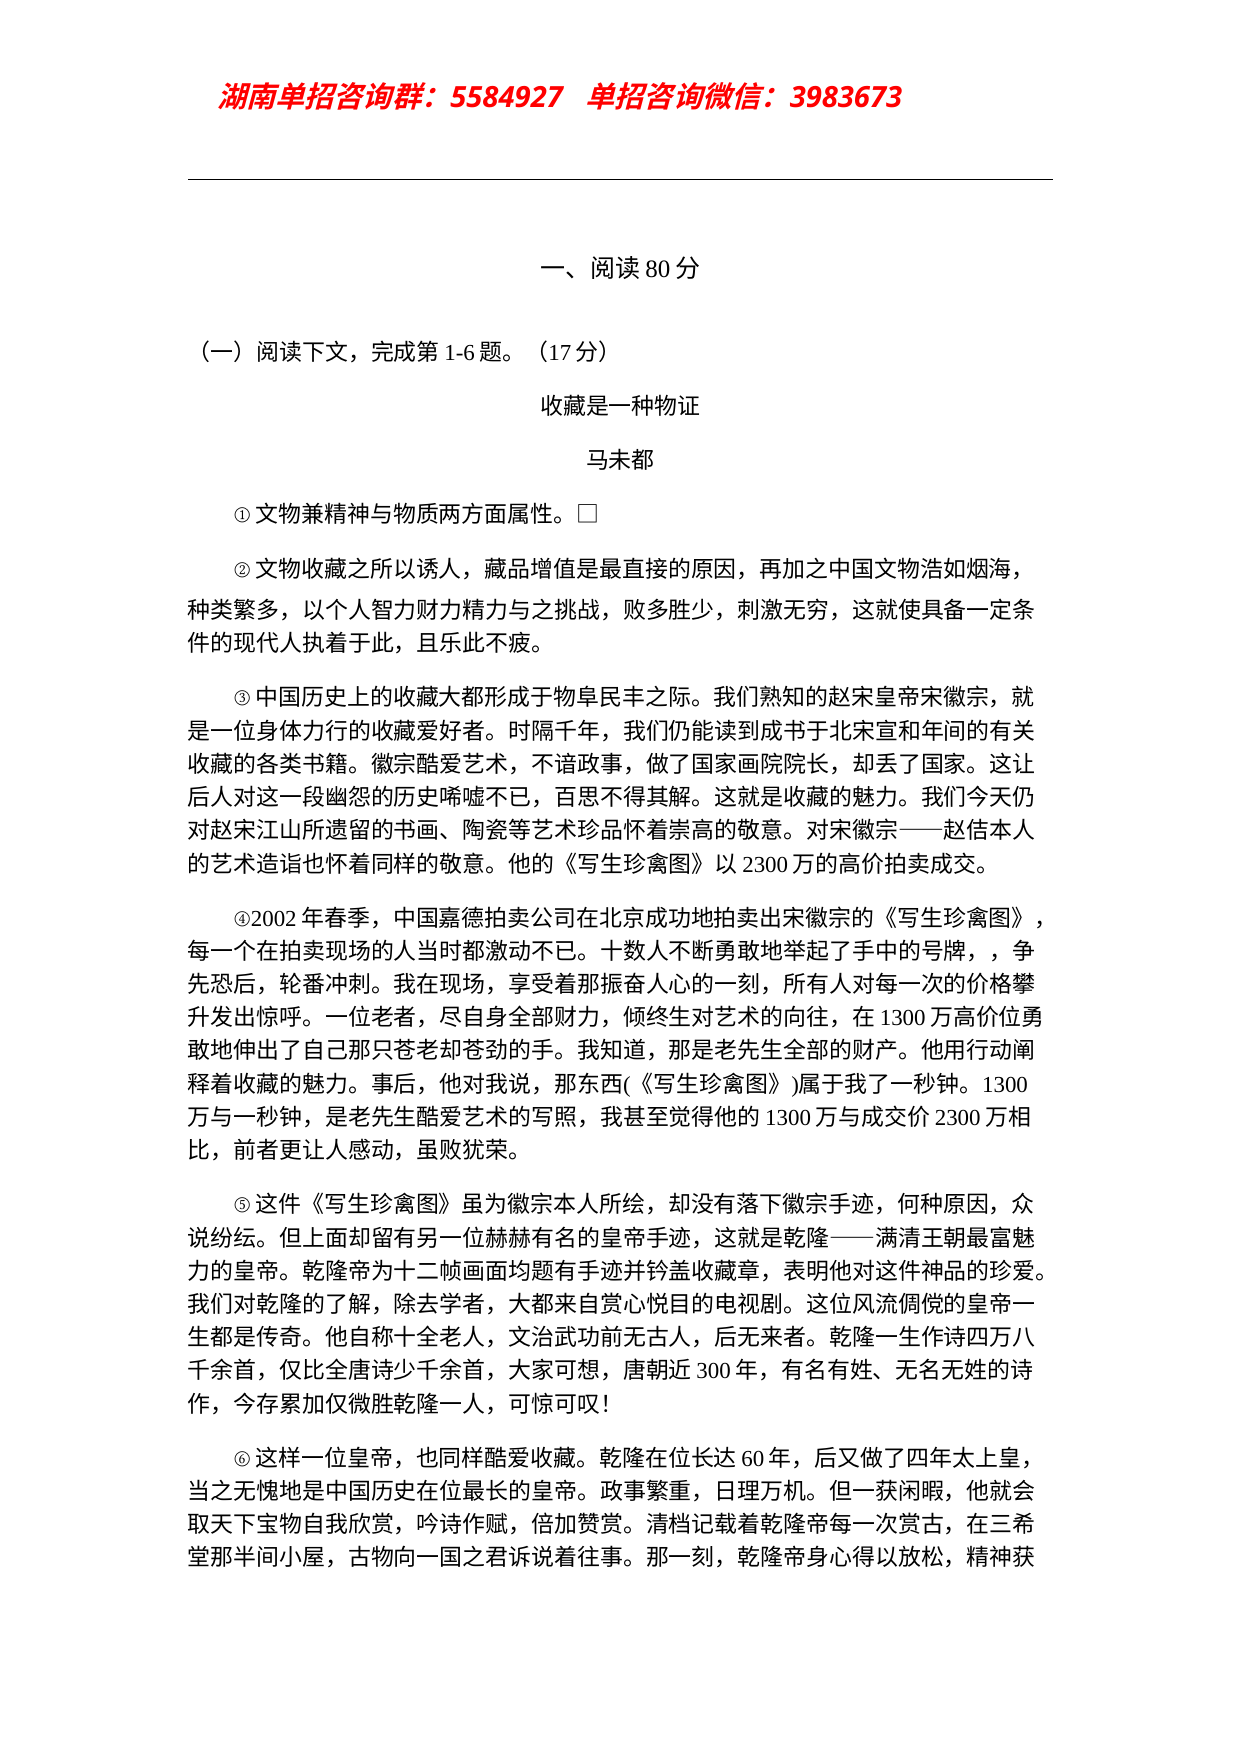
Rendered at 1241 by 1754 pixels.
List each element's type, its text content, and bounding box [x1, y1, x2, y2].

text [187, 1439, 1053, 1572]
text ①文物兼精神与物质两方面属性。□ [187, 496, 1053, 529]
text （一）阅读下文，完成第1-6题。（17分） [187, 334, 1053, 367]
text ⑤这件《写生珍禽图》虽为徽宗本人所绘，却没有落下徽宗手迹，何种原因，众说纷纭。但上面却留有另一位赫赫有名的皇帝手迹，这就是乾隆——满清王朝最富魅力的皇帝。乾隆帝为十二帧画面均题有手迹并钤盖收藏章，表明他对这件神品的珍爱。我们对乾隆的了解，除去学者，大都来自赏心悦目的电视剧。这位风流倜傥的皇帝一生都是传奇。他自称十全老人，文治武功前无古人，后无来者。乾隆一生作诗四万八千余首，仅比全唐诗少千余首，大家可想，唐朝近300年，有名有姓、无名无姓的诗作，今存累加仅微胜乾隆一人，可惊可叹！ [187, 1186, 1053, 1419]
text ③中国历史上的收藏大都形成于物阜民丰之际。我们熟知的赵宋皇帝宋徽宗，就是一位身体力行的收藏爱好者。时隔千年，我们仍能读到成书于北宋宣和年间的有关收藏的各类书籍。徽宗酷爱艺术，不谙政事，做了国家画院院长，却丢了国家。这让后人对这一段幽怨的历史唏嘘不已，百思不得其解。这就是收藏的魅力。我们今天仍对赵宋江山所遗留的书画、陶瓷等艺术珍品怀着崇高的敬意。对宋徽宗——赵佶本人的艺术造诣也怀着同样的敬意。他的《写生珍禽图》以2300万的高价拍卖成交。 [187, 679, 1053, 879]
text 收藏是一种物证 [187, 388, 1053, 421]
text ④2002年春季，中国嘉德拍卖公司在北京成功地拍卖出宋徽宗的《写生珍禽图》，每一个在拍卖现场的人当时都激动不已。十数人不断勇敢地举起了手中的号牌，，争先恐后，轮番冲刺。我在现场，享受着那振奋人心的一刻，所有人对每一次的价格攀升发出惊呼。一位老者，尽自身全部财力，倾终生对艺术的向往，在1300万高价位勇敢地伸出了自己那只苍老却苍劲的手。我知道，那是老先生全部的财产。他用行动阐释着收藏的魅力。事后，他对我说，那东西(《写生珍禽图》)属于我了一秒钟。1300万与一秒钟，是老先生酷爱艺术的写照，我甚至觉得他的1300万与成交价2300万相比，前者更让人感动，虽败犹荣。 [187, 899, 1053, 1165]
text ②文物收藏之所以诱人，藏品增值是最直接的原因，再加之中国文物浩如烟海，种类繁多，以个人智力财力精力与之挑战，败多胜少，刺激无穷，这就使具备一定条件的现代人执着于此，且乐此不疲。 [187, 550, 1053, 658]
list 阅读80分 [187, 248, 1053, 284]
text 马未都 [187, 442, 1053, 476]
